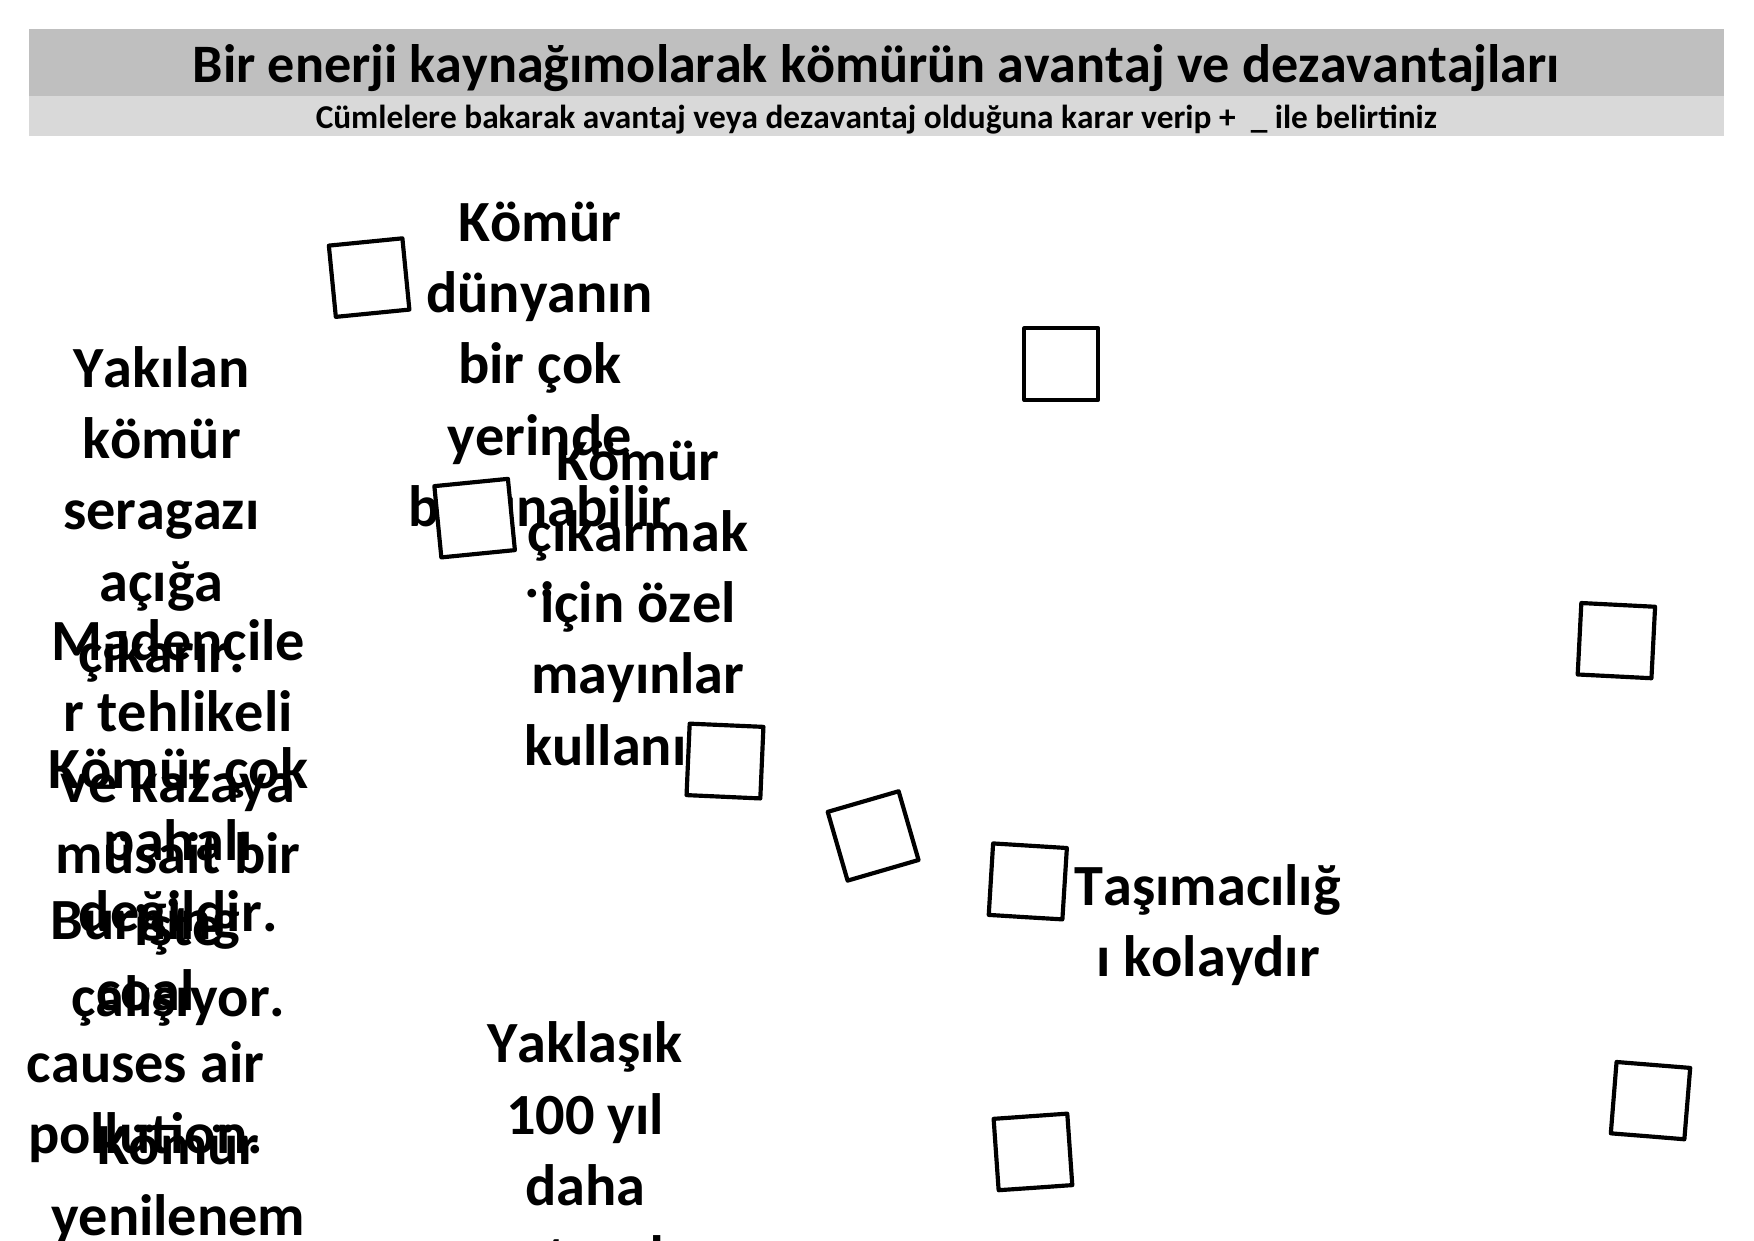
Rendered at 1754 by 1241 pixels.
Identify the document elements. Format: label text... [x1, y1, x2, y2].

text Bir enerji kaynağımolarak kömürün avantaj ve dezavantajları [29, 29, 1724, 96]
text Cümlelere bakarak avantaj veya dezavantaj olduğuna karar verip + _ ile belirtiniz [29, 96, 1724, 136]
